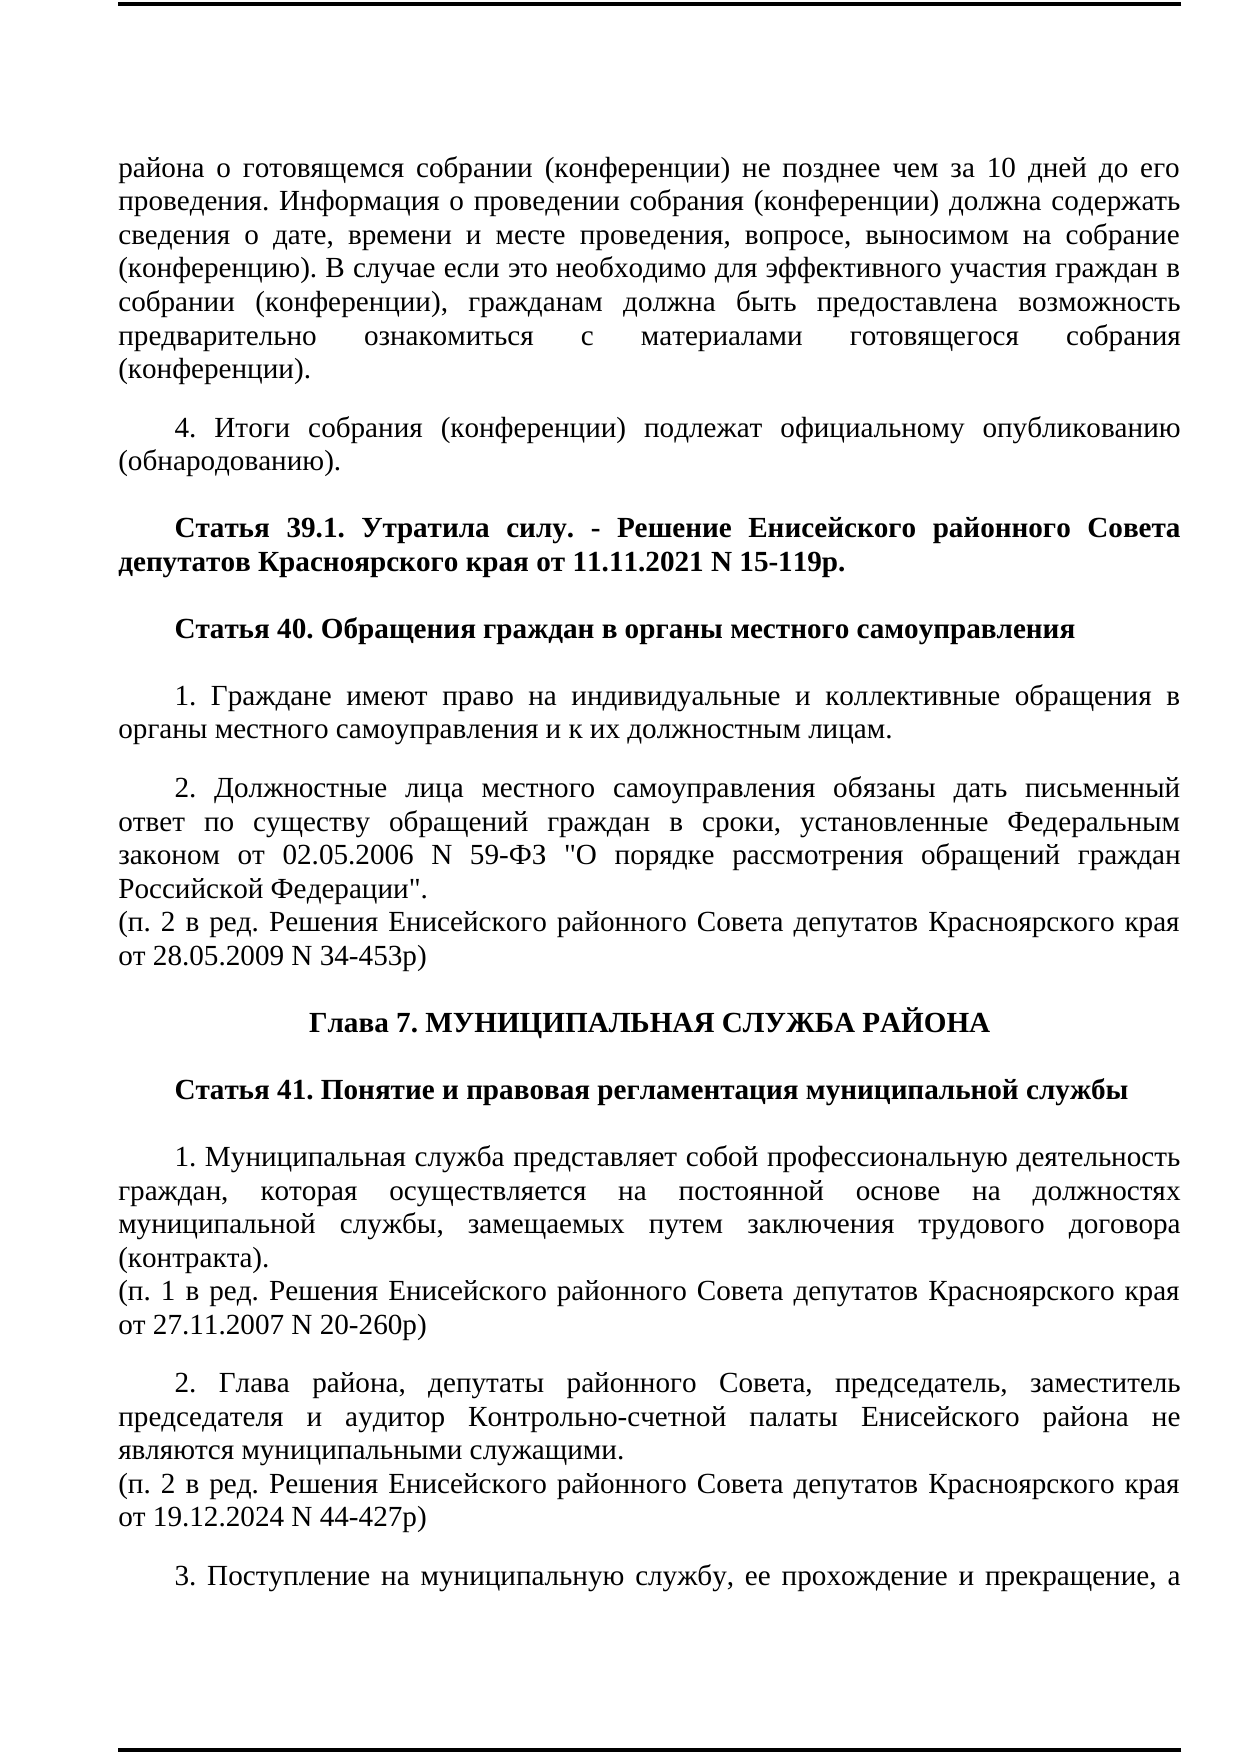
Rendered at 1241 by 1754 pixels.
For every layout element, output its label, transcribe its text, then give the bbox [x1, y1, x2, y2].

title Статья 41. Понятие и правовая регламентация муниципальной службы [118, 1072, 1181, 1106]
text 2. Глава района, депутаты районного Совета, председатель, заместитель председателя и аудитор Контрольно-счетной палаты Енисейского района не являются муниципальными служащими. [118, 1365, 1181, 1466]
text 1. Муниципальная служба представляет собой профессиональную деятельность граждан, которая осуществляется на постоянной основе на должностях муниципальной службы, замещаемых путем заключения трудового договора (контракта). [118, 1139, 1181, 1273]
text 2. Должностные лица местного самоуправления обязаны дать письменный ответ по существу обращений граждан в сроки, установленные Федеральным законом от 02.05.2006 N 59-ФЗ "О порядке рассмотрения обращений граждан Российской Федерации". [118, 770, 1181, 904]
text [118, 150, 1181, 385]
text 4. Итоги собрания (конференции) подлежат официальному опубликованию (обнародованию). [118, 410, 1181, 477]
title Статья 40. Обращения граждан в органы местного самоуправления [118, 611, 1181, 644]
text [118, 1558, 1181, 1592]
title Глава 7. МУНИЦИПАЛЬНАЯ СЛУЖБА РАЙОНА [118, 1005, 1181, 1038]
text 1. Граждане имеют право на индивидуальные и коллективные обращения в органы местного самоуправления и к их должностным лицам. [118, 678, 1181, 745]
text (п. 1 в ред. Решения Енисейского районного Совета депутатов Красноярского края от 27.11.2007 N 20-260р) [118, 1273, 1181, 1340]
text (п. 2 в ред. Решения Енисейского районного Совета депутатов Красноярского края от 28.05.2009 N 34-453р) [118, 904, 1181, 971]
title Статья 39.1. Утратила силу. - Решение Енисейского районного Совета депутатов Красноярского края от 11.11.2021 N 15-119р. [118, 510, 1181, 577]
text (п. 2 в ред. Решения Енисейского районного Совета депутатов Красноярского края от 19.12.2024 N 44-427р) [118, 1466, 1181, 1533]
